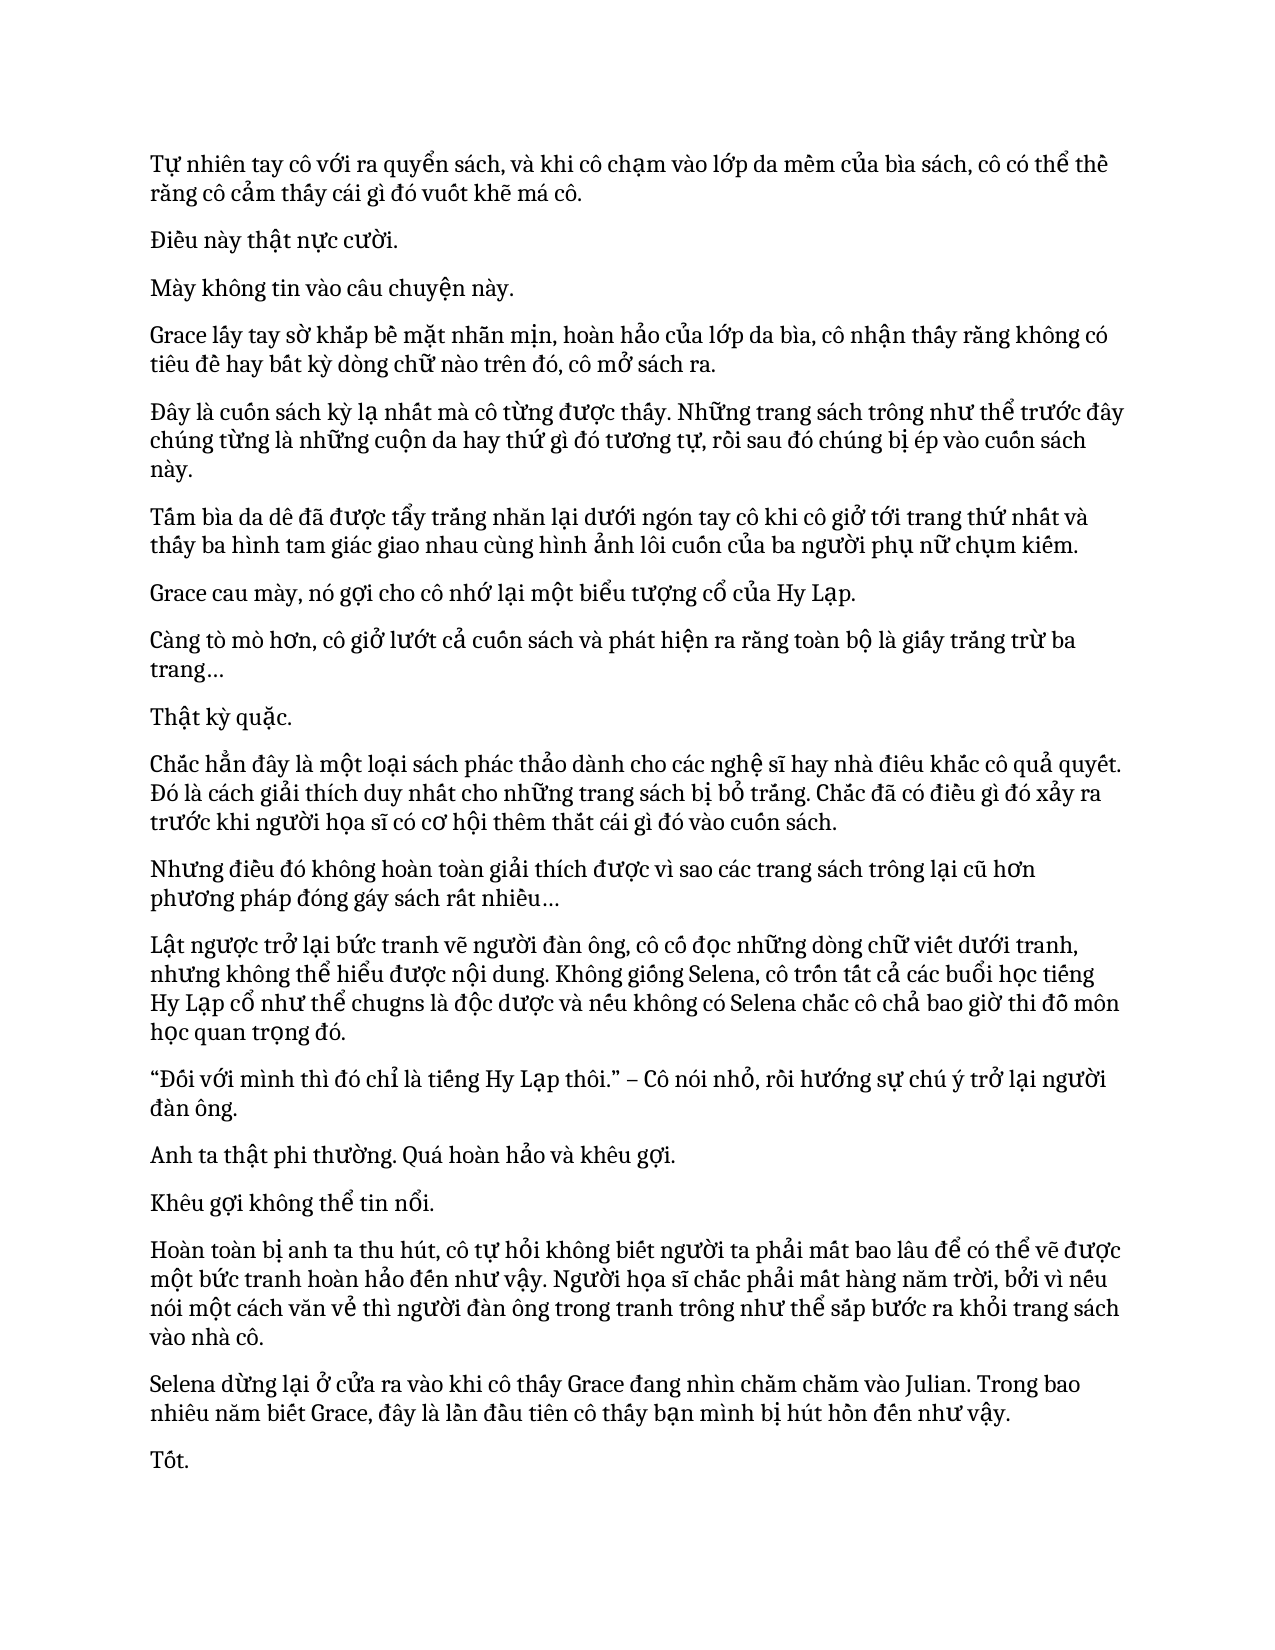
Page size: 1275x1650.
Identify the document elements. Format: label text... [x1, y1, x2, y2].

text Càng tò mò hơn, cô giở lướt cả cuốn sách và phát hiện ra rằng toàn bộ là giấy trắng trừ ba trang… [150, 626, 1125, 684]
text Mày không tin vào câu chuyện này. [150, 274, 1125, 302]
text Đây là cuốn sách kỳ lạ nhất mà cô từng được thấy. Những trang sách trông như thể trước đây chúng từng là những cuộn da hay thứ gì đó tương tự, rồi sau đó chúng bị ép vào cuốn sách này. [150, 397, 1125, 484]
text Lật ngược trở lại bức tranh vẽ người đàn ông, cô cố đọc những dòng chữ viết dưới tranh, nhưng không thể hiểu được nội dung. Không giống Selena, cô trốn tất cả các buổi học tiếng Hy Lạp cổ như thể chugns là độc dược và nếu không có Selena chắc cô chả bao giờ thi đỗ môn học quan trọng đó. [150, 931, 1125, 1046]
text Selena dừng lại ở cửa ra vào khi cô thấy Grace đang nhìn chằm chằm vào Julian. Trong bao nhiêu năm biết Grace, đây là lần đầu tiên cô thấy bạn mình bị hút hồn đến như vậy. [150, 1370, 1125, 1427]
text Tấm bìa da dê đã được tẩy trắng nhăn lại dưới ngón tay cô khi cô giở tới trang thứ nhất và thấy ba hình tam giác giao nhau cùng hình ảnh lôi cuốn của ba người phụ nữ chụm kiếm. [150, 502, 1125, 560]
text Thật kỳ quặc. [150, 702, 1125, 731]
text Anh ta thật phi thường. Quá hoàn hảo và khêu gợi. [150, 1141, 1125, 1170]
text Nhưng điều đó không hoàn toàn giải thích được vì sao các trang sách trông lại cũ hơn phương pháp đóng gáy sách rất nhiều… [150, 855, 1125, 912]
text Hoàn toàn bị anh ta thu hút, cô tự hỏi không biết người ta phải mất bao lâu để có thể vẽ được một bức tranh hoàn hảo đến như vậy. Người họa sĩ chắc phải mất hàng năm trời, bởi vì nếu nói một cách văn vẻ thì người đàn ông trong tranh trông như thể sắp bước ra khỏi trang sách vào nhà cô. [150, 1236, 1125, 1351]
text Tốt. [150, 1446, 1125, 1475]
text Grace cau mày, nó gợi cho cô nhớ lại một biểu tượng cổ của Hy Lạp. [150, 579, 1125, 607]
text Khêu gợi không thể tin nổi. [150, 1189, 1125, 1217]
text Chắc hẳn đây là một loại sách phác thảo dành cho các nghệ sĩ hay nhà điêu khắc cô quả quyết. Đó là cách giải thích duy nhất cho những trang sách bị bỏ trắng. Chắc đã có điều gì đó xảy ra trước khi người họa sĩ có cơ hội thêm thắt cái gì đó vào cuốn sách. [150, 750, 1125, 836]
text Grace lấy tay sờ khắp bề mặt nhẵn mịn, hoàn hảo của lớp da bìa, cô nhận thấy rằng không có tiêu đề hay bất kỳ dòng chữ nào trên đó, cô mở sách ra. [150, 321, 1125, 379]
text “Đối với mình thì đó chỉ là tiếng Hy Lạp thôi.” – Cô nói nhỏ, rồi hướng sự chú ý trở lại người đàn ông. [150, 1065, 1125, 1122]
text Tự nhiên tay cô với ra quyển sách, và khi cô chạm vào lớp da mềm của bìa sách, cô có thể thề rằng cô cảm thấy cái gì đó vuốt khẽ má cô. [150, 150, 1125, 207]
text Điều này thật nực cười. [150, 226, 1125, 255]
